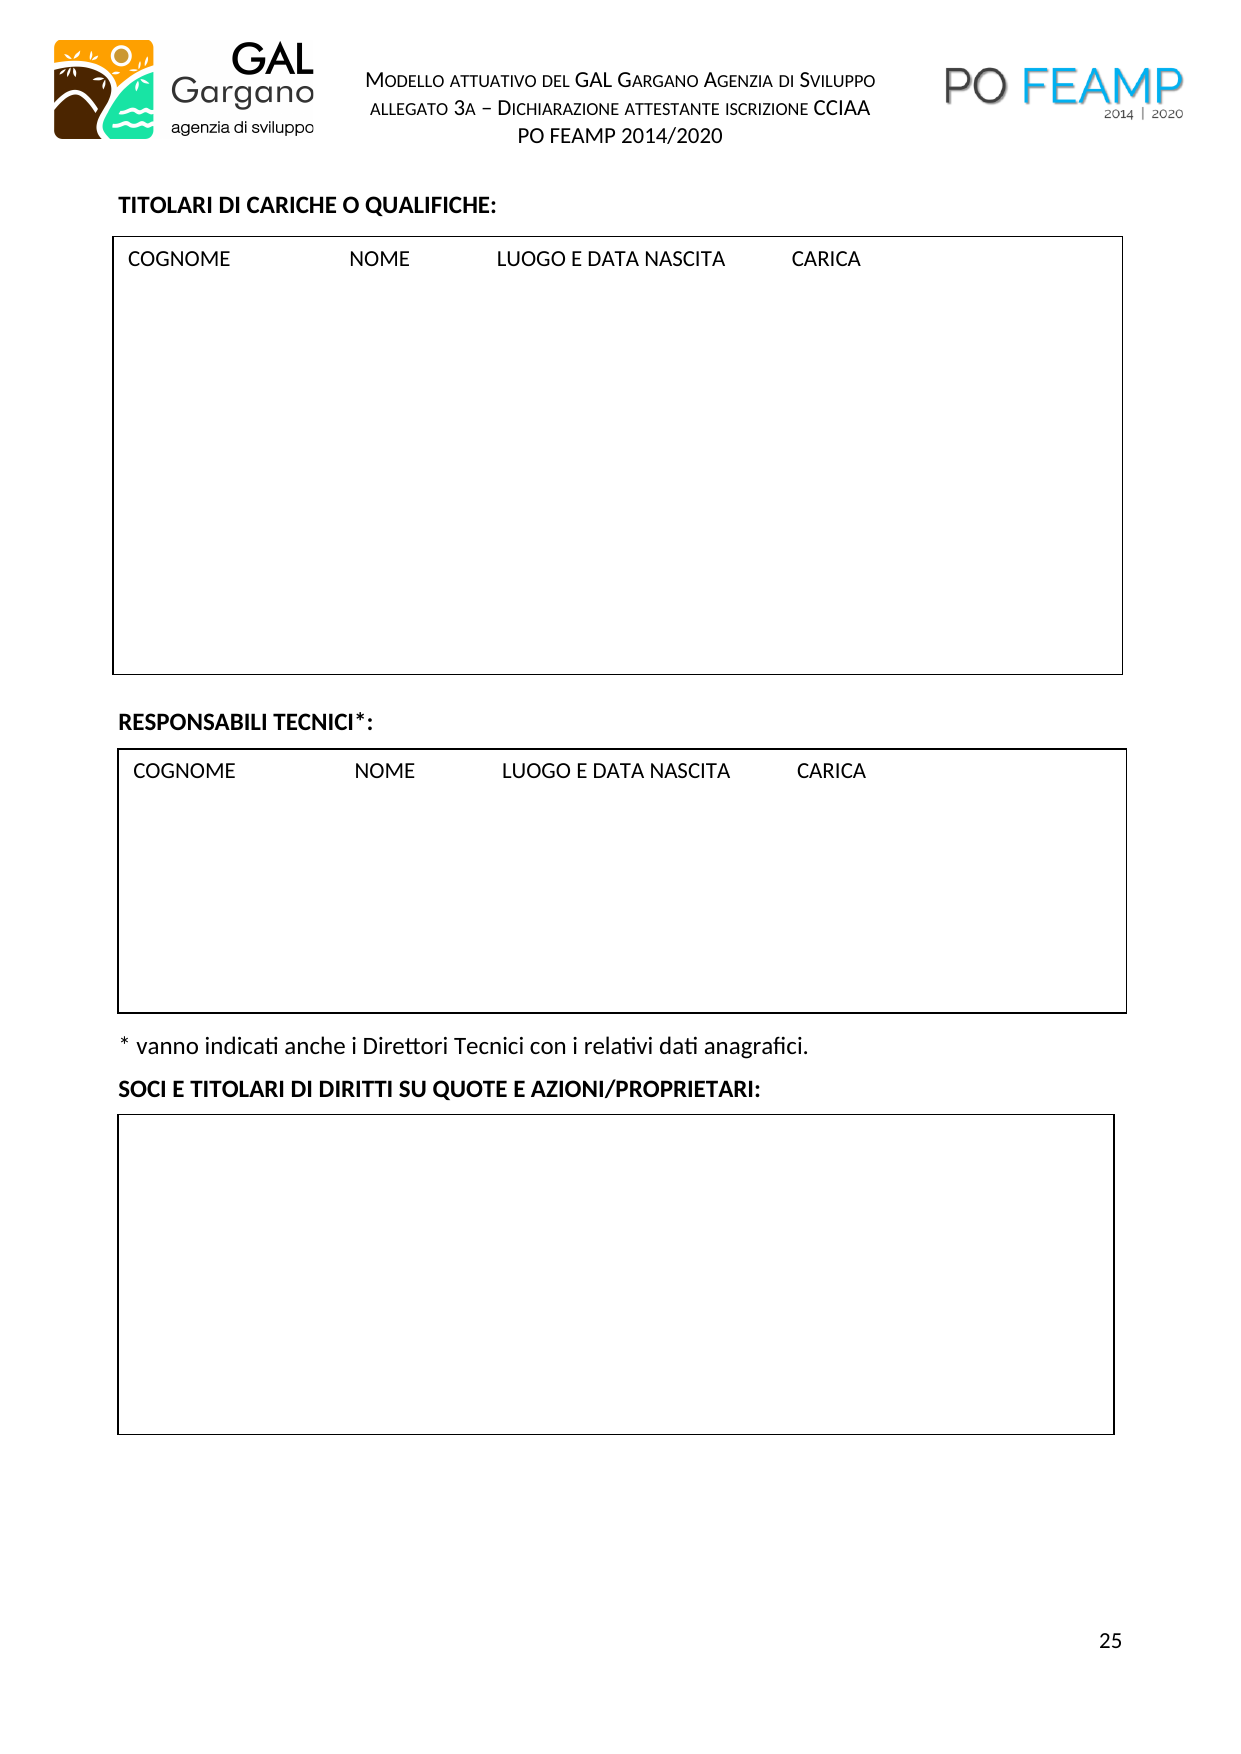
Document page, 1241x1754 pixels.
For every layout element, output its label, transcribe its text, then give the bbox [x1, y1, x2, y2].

picture [54, 40, 314, 139]
text * vanno indicati anche i Direttori Tecnici con i relativi dati anagrafici. [118, 1030, 1122, 1061]
text RESPONSABILI TECNICI*: [118, 706, 1122, 736]
text TITOLARI DI CARICHE O QUALIFICHE: [118, 189, 1122, 220]
text SOCI E TITOLARI DI DIRITTI SU QUOTE E AZIONI/PROPRIETARI: [118, 1073, 1122, 1104]
